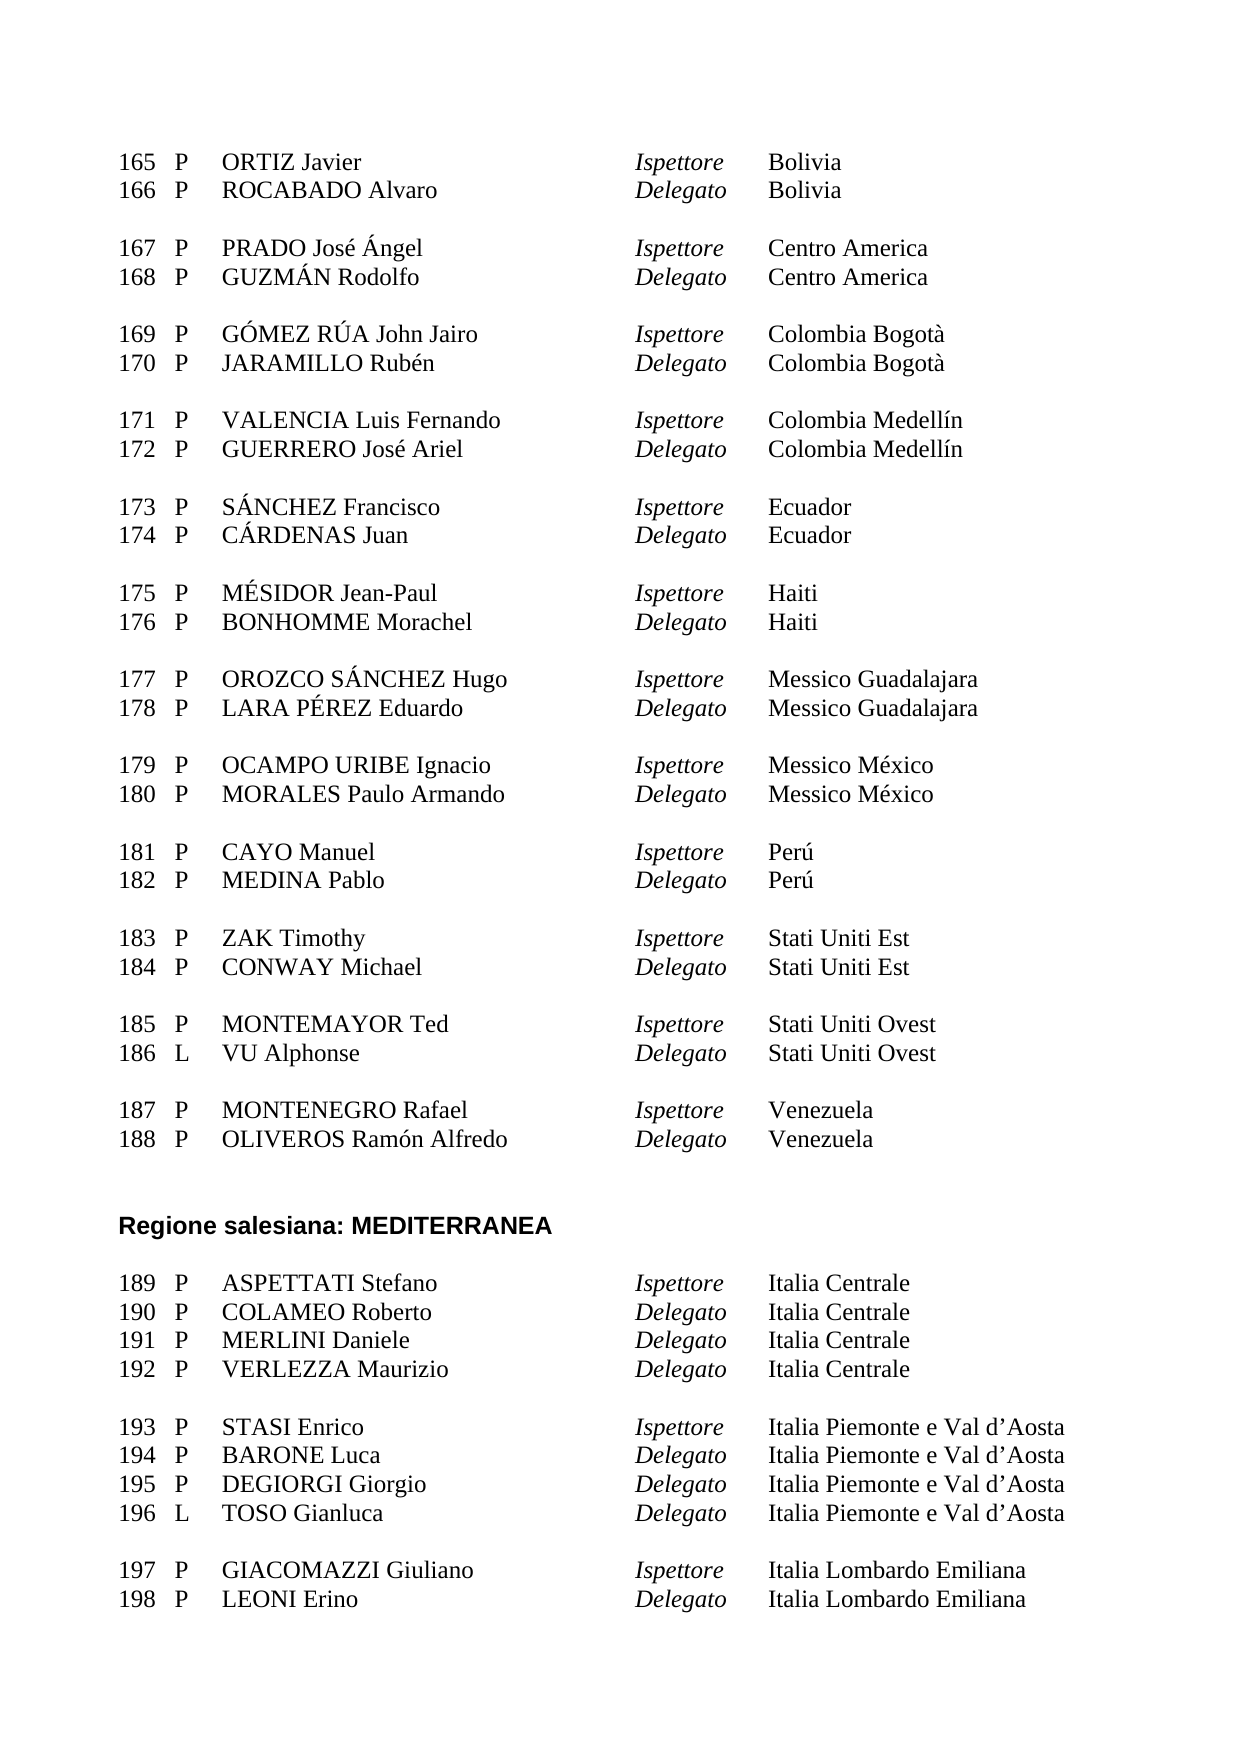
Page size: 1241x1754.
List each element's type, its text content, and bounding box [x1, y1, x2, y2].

title Regione salesiana: MEDITERRANEA [118, 1211, 1152, 1239]
title 193 P STASI Enrico Ispettore Italia Piemonte e Val d’Aosta [118, 1412, 1152, 1441]
title 171 P VALENCIA Luis Fernando Ispettore Colombia Medellín [118, 406, 1152, 434]
title 195 P DEGIORGI Giorgio Delegato Italia Piemonte e Val d’Aosta [118, 1469, 1152, 1498]
title 192 P VERLEZZA Maurizio Delegato Italia Centrale [118, 1354, 1152, 1383]
title 191 P MERLINI Daniele Delegato Italia Centrale [118, 1326, 1152, 1354]
title 183 P ZAK Timothy Ispettore Stati Uniti Est [118, 923, 1152, 952]
title 180 P MORALES Paulo Armando Delegato Messico México [118, 779, 1152, 808]
title 197 P GIACOMAZZI Giuliano Ispettore Italia Lombardo Emiliana [118, 1556, 1152, 1584]
title 177 P OROZCO SÁNCHEZ Hugo Ispettore Messico Guadalajara [118, 664, 1152, 693]
title 178 P LARA PÉREZ Eduardo Delegato Messico Guadalajara [118, 693, 1152, 722]
title 189 P ASPETTATI Stefano Ispettore Italia Centrale [118, 1268, 1152, 1297]
title 179 P OCAMPO URIBE Ignacio Ispettore Messico México [118, 751, 1152, 779]
title 166 P ROCABADO Alvaro Delegato Bolivia [118, 176, 1152, 204]
title 165 P ORTIZ Javier Ispettore Bolivia [118, 147, 1152, 176]
title 185 P MONTEMAYOR Ted Ispettore Stati Uniti Ovest [118, 1009, 1152, 1038]
title 194 P BARONE Luca Delegato Italia Piemonte e Val d’Aosta [118, 1441, 1152, 1469]
title 176 P BONHOMME Morachel Delegato Haiti [118, 607, 1152, 636]
title 188 P OLIVEROS Ramón Alfredo Delegato Venezuela [118, 1124, 1152, 1153]
title 167 P PRADO José Ángel Ispettore Centro America [118, 233, 1152, 262]
title 170 P JARAMILLO Rubén Delegato Colombia Bogotà [118, 348, 1152, 377]
title 184 P CONWAY Michael Delegato Stati Uniti Est [118, 952, 1152, 981]
title 187 P MONTENEGRO Rafael Ispettore Venezuela [118, 1096, 1152, 1124]
title 175 P MÉSIDOR Jean-Paul Ispettore Haiti [118, 578, 1152, 607]
title 186 L VU Alphonse Delegato Stati Uniti Ovest [118, 1038, 1152, 1067]
title 168 P GUZMÁN Rodolfo Delegato Centro America [118, 262, 1152, 291]
title 190 P COLAMEO Roberto Delegato Italia Centrale [118, 1297, 1152, 1326]
title 173 P SÁNCHEZ Francisco Ispettore Ecuador [118, 492, 1152, 521]
title 198 P LEONI Erino Delegato Italia Lombardo Emiliana [118, 1584, 1152, 1613]
title 174 P CÁRDENAS Juan Delegato Ecuador [118, 521, 1152, 549]
title 181 P CAYO Manuel Ispettore Perú [118, 837, 1152, 866]
title 172 P GUERRERO José Ariel Delegato Colombia Medellín [118, 434, 1152, 463]
title 182 P MEDINA Pablo Delegato Perú [118, 866, 1152, 894]
title 196 L TOSO Gianluca Delegato Italia Piemonte e Val d’Aosta [118, 1498, 1152, 1527]
title 169 P GÓMEZ RÚA John Jairo Ispettore Colombia Bogotà [118, 319, 1152, 348]
